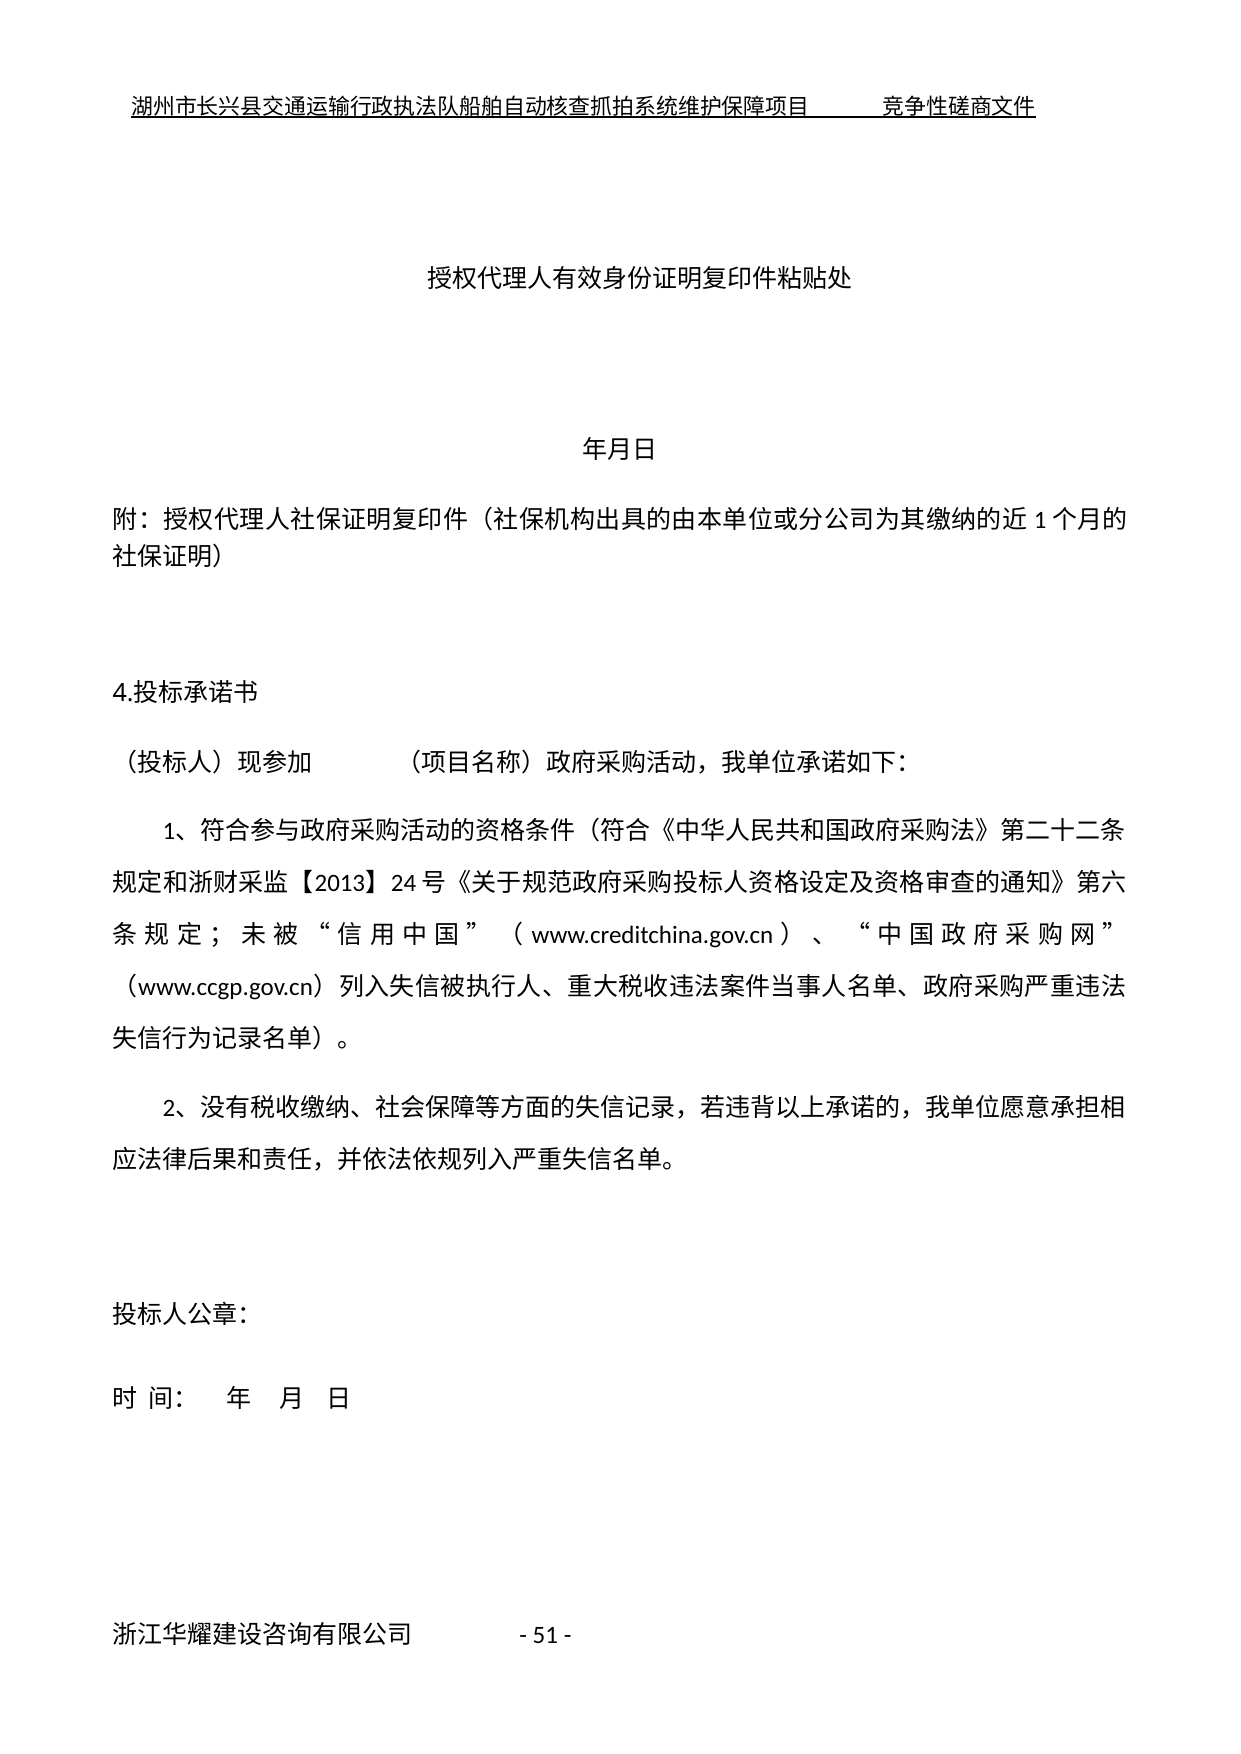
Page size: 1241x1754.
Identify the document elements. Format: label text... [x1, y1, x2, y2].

text 年月日 [112, 429, 1128, 465]
list 符合参与政府采购活动的资格条件（符合《中华人民共和国政府采购法》第二十二条规定和浙财采监【2013】24号《关于规范政府采购投标人资格设定及资格审查的通知》第六条规定；未被“信用中国”（www.creditchina.gov.cn）、“中国政府采购网”（www.ccgp.gov.cn）列入失信被执行人、重大税收违法案件当事人名单、政府采购严重违法失信行为记录名单）。 [112, 798, 1128, 1058]
text 授权代理人有效身份证明复印件粘贴处 [112, 244, 1128, 309]
text 附：授权代理人社保证明复印件（社保机构出具的由本单位或分公司为其缴纳的近1个月的社保证明） [112, 500, 1128, 572]
text （投标人）现参加 （项目名称）政府采购活动，我单位承诺如下： [112, 729, 1128, 781]
text 4.投标承诺书 [112, 655, 1128, 713]
text 投标人公章： [112, 1295, 1128, 1331]
text 时 间： 年 月 日 [112, 1366, 1128, 1418]
list 没有税收缴纳、社会保障等方面的失信记录，若违背以上承诺的，我单位愿意承担相应法律后果和责任，并依法依规列入严重失信名单。 [112, 1074, 1128, 1178]
